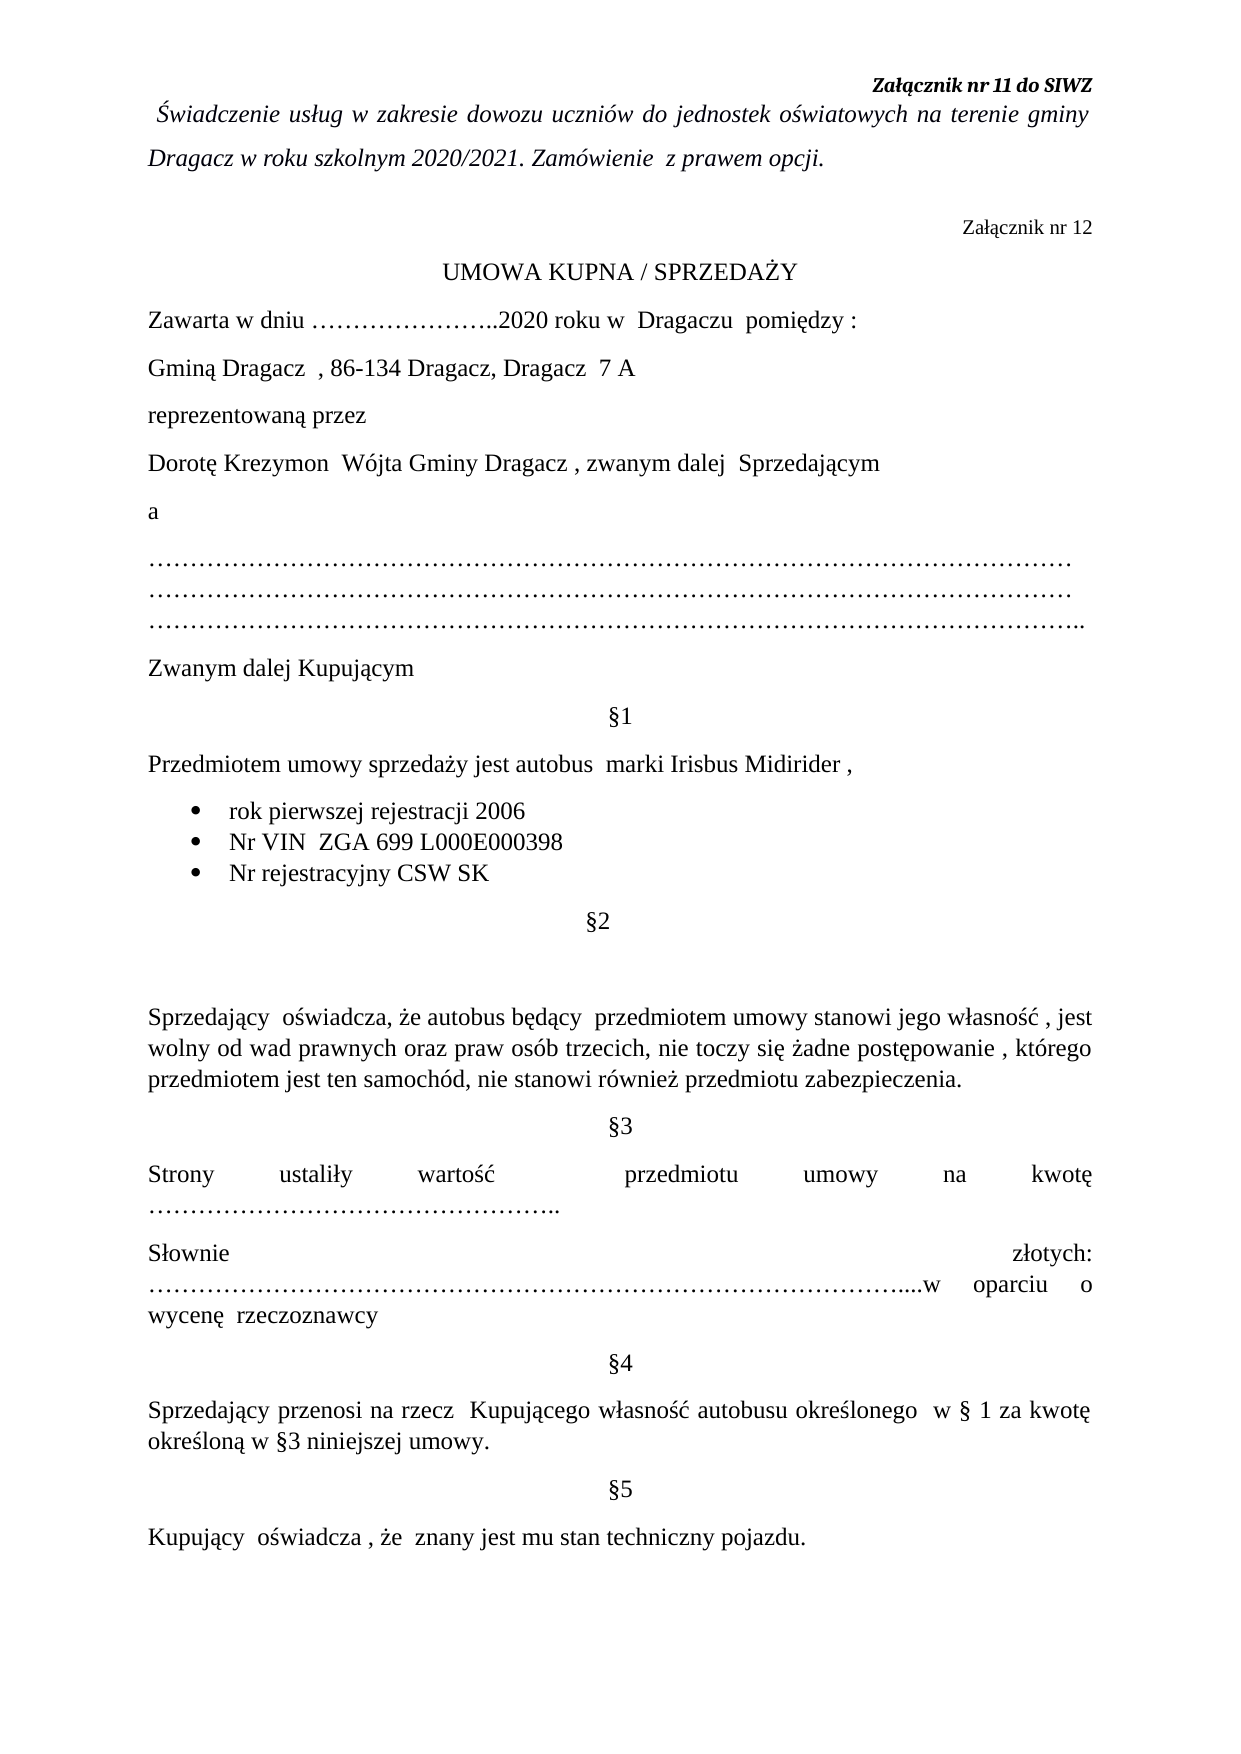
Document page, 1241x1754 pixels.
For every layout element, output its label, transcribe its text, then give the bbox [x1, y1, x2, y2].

text Gminą Dragacz , 86-134 Dragacz, Dragacz 7 A [148, 353, 1093, 381]
text Strony ustaliły wartość przedmiotu umowy na kwotę ………………………………………….. [148, 1159, 1093, 1219]
list rok pierwszej rejestracji 2006 [191, 796, 1093, 825]
text §4 [148, 1348, 1093, 1376]
text Zawarta w dniu …………………..2020 roku w Dragaczu pomiędzy : [148, 305, 1093, 334]
text Załącznik nr 12 [148, 214, 1093, 239]
text Przedmiotem umowy sprzedaży jest autobus marki Irisbus Midirider , [148, 749, 1093, 777]
text Słownie złotych:………………………………………………………………………………....w oparciu o wycenę rzeczoznawcy [148, 1238, 1093, 1329]
list Nr rejestracyjny CSW SK [191, 858, 1093, 887]
text a [148, 496, 1093, 524]
text UMOWA KUPNA / SPRZEDAŻY [148, 257, 1093, 286]
list Nr VIN ZGA 699 L000E000398 [191, 827, 1093, 856]
text Sprzedający oświadcza, że autobus będący przedmiotem umowy stanowi jego własność , jest wolny od wad prawnych oraz praw osób trzecich, nie toczy się żadne postępowanie , którego przedmiotem jest ten samochód, nie stanowi również przedmiotu zabezpieczenia. [148, 1002, 1093, 1092]
text ……………………………………………………………………………………………………………………………………………………………………………………………………………………………………………………………………………………………………….. [148, 543, 1093, 634]
text Sprzedający przenosi na rzecz Kupującego własność autobusu określonego w § 1 za kwotę określoną w §3 niniejszej umowy. [148, 1395, 1093, 1455]
text §3 [148, 1111, 1093, 1140]
text §1 [148, 701, 1093, 730]
text Kupujący oświadcza , że znany jest mu stan techniczny pojazdu. [148, 1522, 1093, 1551]
text §2 [148, 906, 1093, 935]
text Zwanym dalej Kupującym [148, 653, 1093, 682]
text Dorotę Krezymon Wójta Gminy Dragacz , zwanym dalej Sprzedającym [148, 448, 1093, 477]
text §5 [148, 1474, 1093, 1503]
text reprezentowaną przez [148, 400, 1093, 429]
